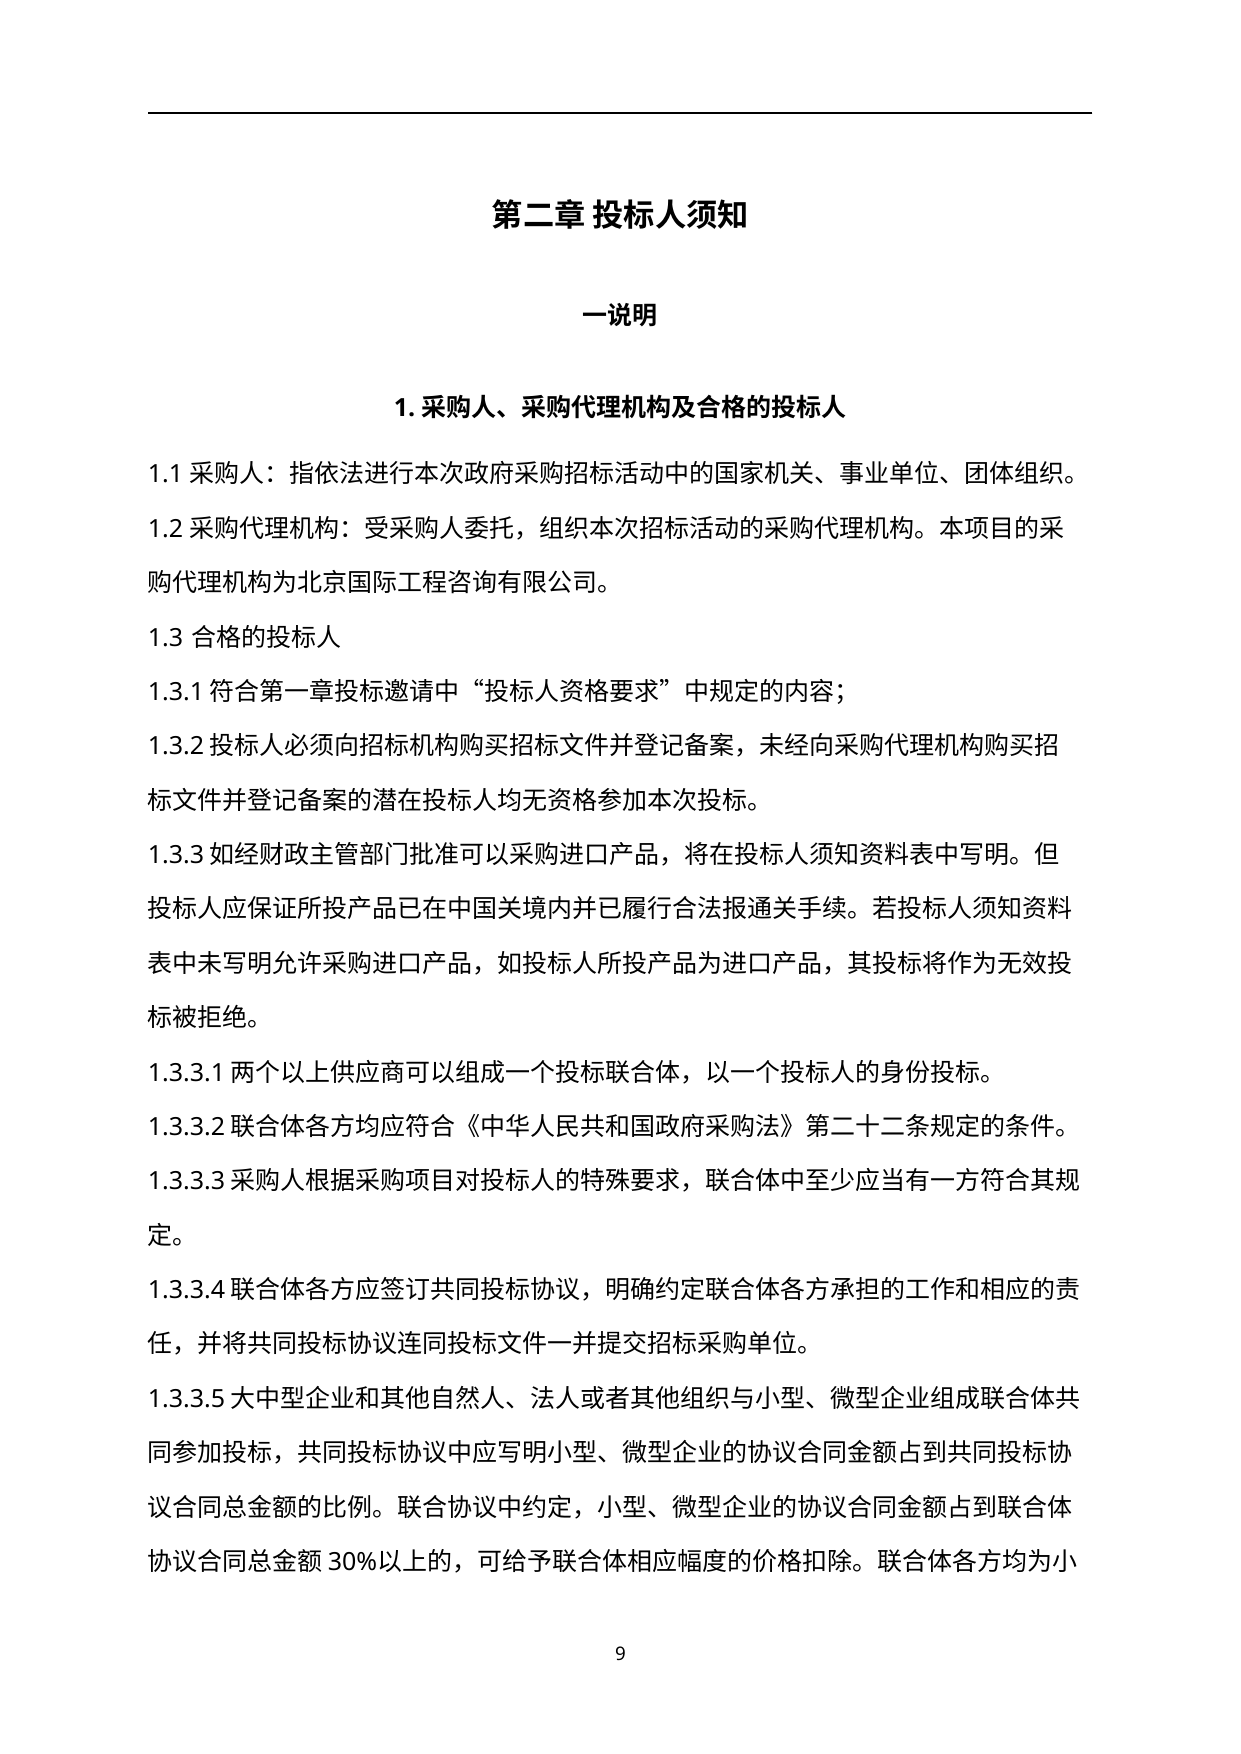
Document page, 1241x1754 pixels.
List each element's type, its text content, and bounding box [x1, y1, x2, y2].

text 1.2 采购代理机构：受采购人委托，组织本次招标活动的采购代理机构。本项目的采购代理机构为北京国际工程咨询有限公司。 [148, 508, 1082, 599]
text 1.3.3.4联合体各方应签订共同投标协议，明确约定联合体各方承担的工作和相应的责任，并将共同投标协议连同投标文件一并提交招标采购单位。 [148, 1269, 1082, 1360]
list 合格的投标人 [148, 617, 1082, 653]
subtitle 一说明 [148, 295, 1092, 331]
text 1.3.1符合第一章投标邀请中“投标人资格要求”中规定的内容； [148, 671, 1082, 708]
text 1.3.3如经财政主管部门批准可以采购进口产品，将在投标人须知资料表中写明。但投标人应保证所投产品已在中国关境内并已履行合法报通关手续。若投标人须知资料表中未写明允许采购进口产品，如投标人所投产品为进口产品，其投标将作为无效投标被拒绝。 [148, 834, 1082, 1034]
subtitle 第二章 投标人须知 [148, 190, 1092, 235]
subtitle 1. 采购人、采购代理机构及合格的投标人 [148, 387, 1092, 423]
text 1.1 采购人：指依法进行本次政府采购招标活动中的国家机关、事业单位、团体组织。 [148, 454, 1082, 490]
text 1.3.3.2联合体各方均应符合《中华人民共和国政府采购法》第二十二条规定的条件。 [148, 1106, 1082, 1143]
text 1.3.2投标人必须向招标机构购买招标文件并登记备案，未经向采购代理机构购买招标文件并登记备案的潜在投标人均无资格参加本次投标。 [148, 726, 1082, 816]
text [148, 1378, 1082, 1578]
text 1.3.3.1两个以上供应商可以组成一个投标联合体，以一个投标人的身份投标。 [148, 1052, 1082, 1088]
text 1.3.3.3采购人根据采购项目对投标人的特殊要求，联合体中至少应当有一方符合其规定。 [148, 1161, 1082, 1251]
